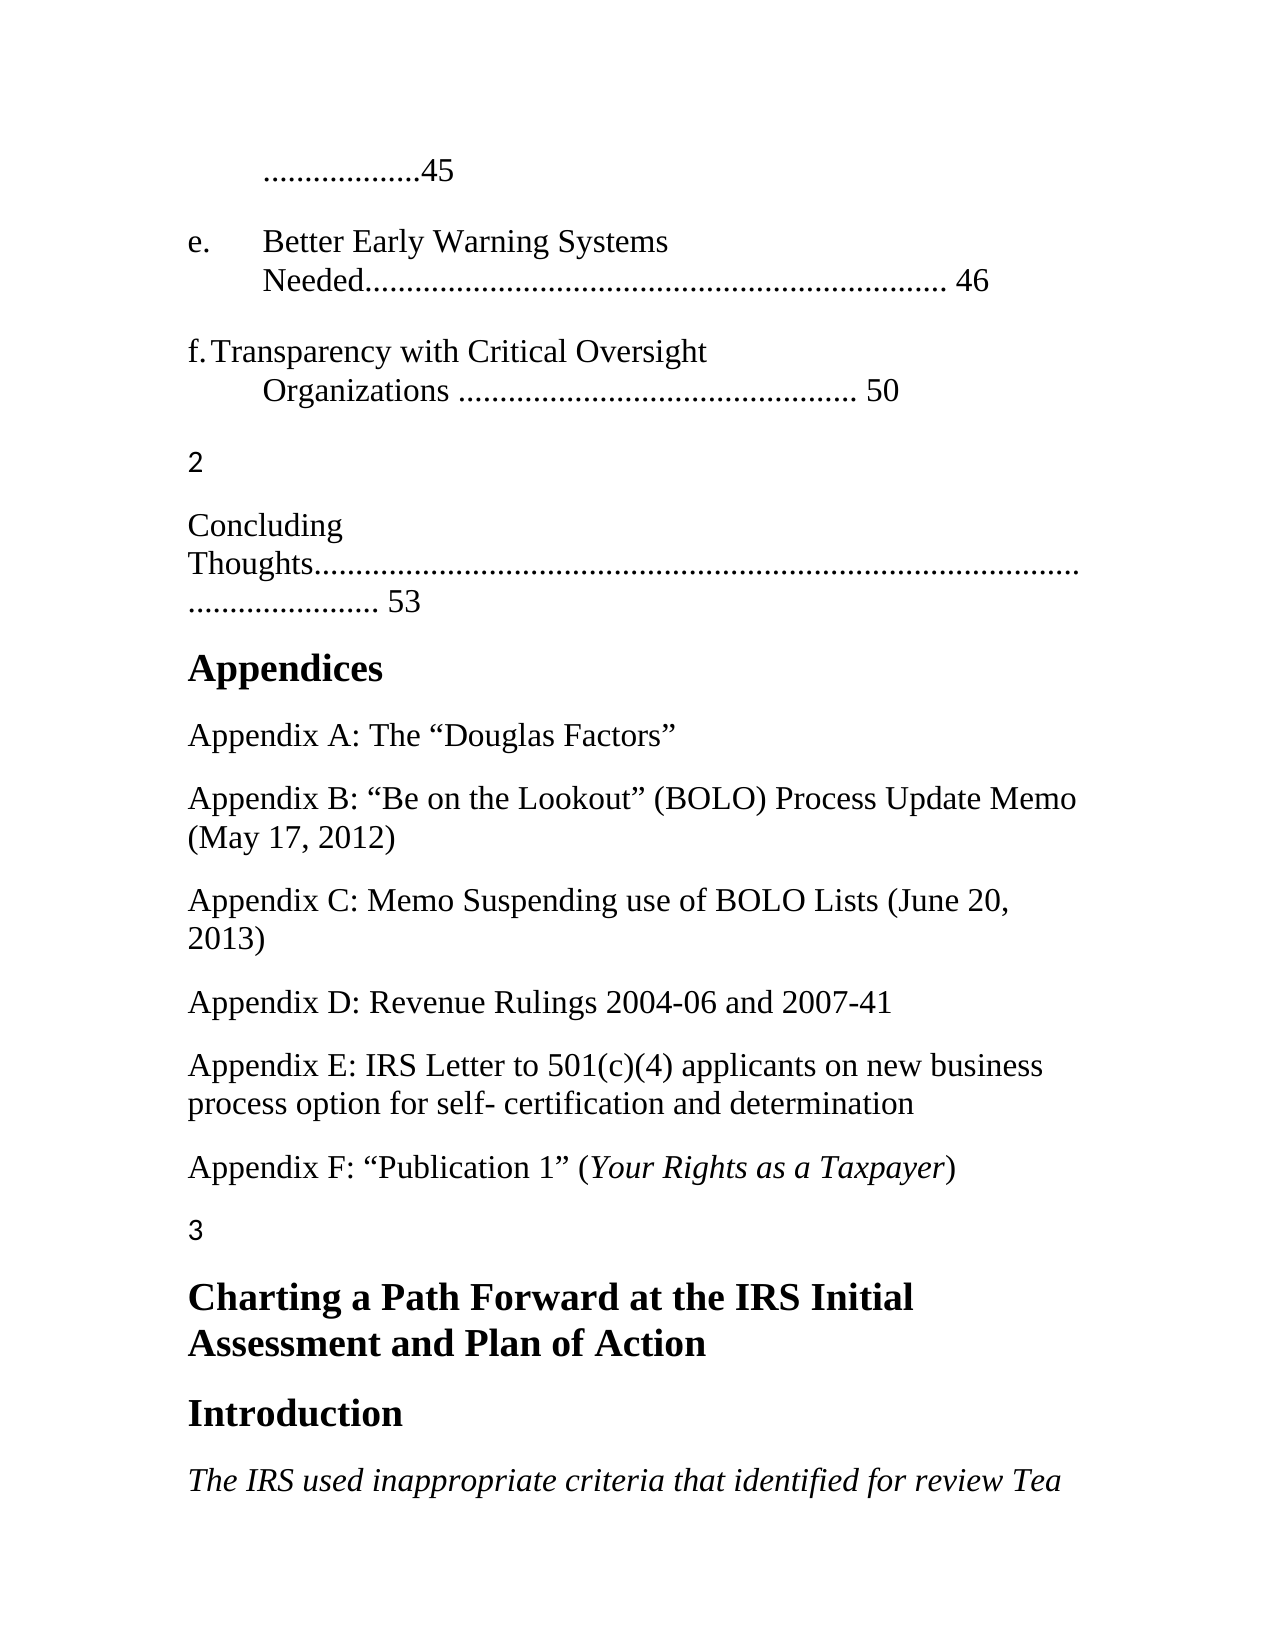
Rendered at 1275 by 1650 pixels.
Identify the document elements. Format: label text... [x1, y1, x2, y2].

text Charting a Path Forward at the IRS Initial Assessment and Plan of Action [187, 1273, 1087, 1364]
text Appendices [187, 645, 1087, 690]
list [187, 150, 1087, 188]
text 3 [187, 1210, 1087, 1248]
list Better Early Warning Systems Needed...................................................................... 46 [187, 222, 1087, 298]
text 2 [187, 442, 1087, 480]
text Appendix D: Revenue Rulings 2004-06 and 2007-41 [187, 982, 1087, 1020]
text Appendix C: Memo Suspending use of BOLO Lists (June 20, 2013) [187, 880, 1087, 957]
text Appendix A: The “Douglas Factors” [187, 715, 1087, 754]
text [187, 1460, 1087, 1498]
text Concluding Thoughts................................................................................................................... 53 [187, 505, 1087, 620]
text Appendix E: IRS Letter to 501(c)(4) applicants on new business process option for self- certification and determination [187, 1045, 1087, 1122]
list Transparency with Critical Oversight Organizations ................................................ 50 [187, 332, 1087, 408]
text Introduction [187, 1389, 1087, 1435]
text Appendix B: “Be on the Lookout” (BOLO) Process Update Memo (May 17, 2012) [187, 779, 1087, 855]
text Appendix F: “Publication 1” (Your Rights as a Taxpayer) [187, 1147, 1087, 1185]
